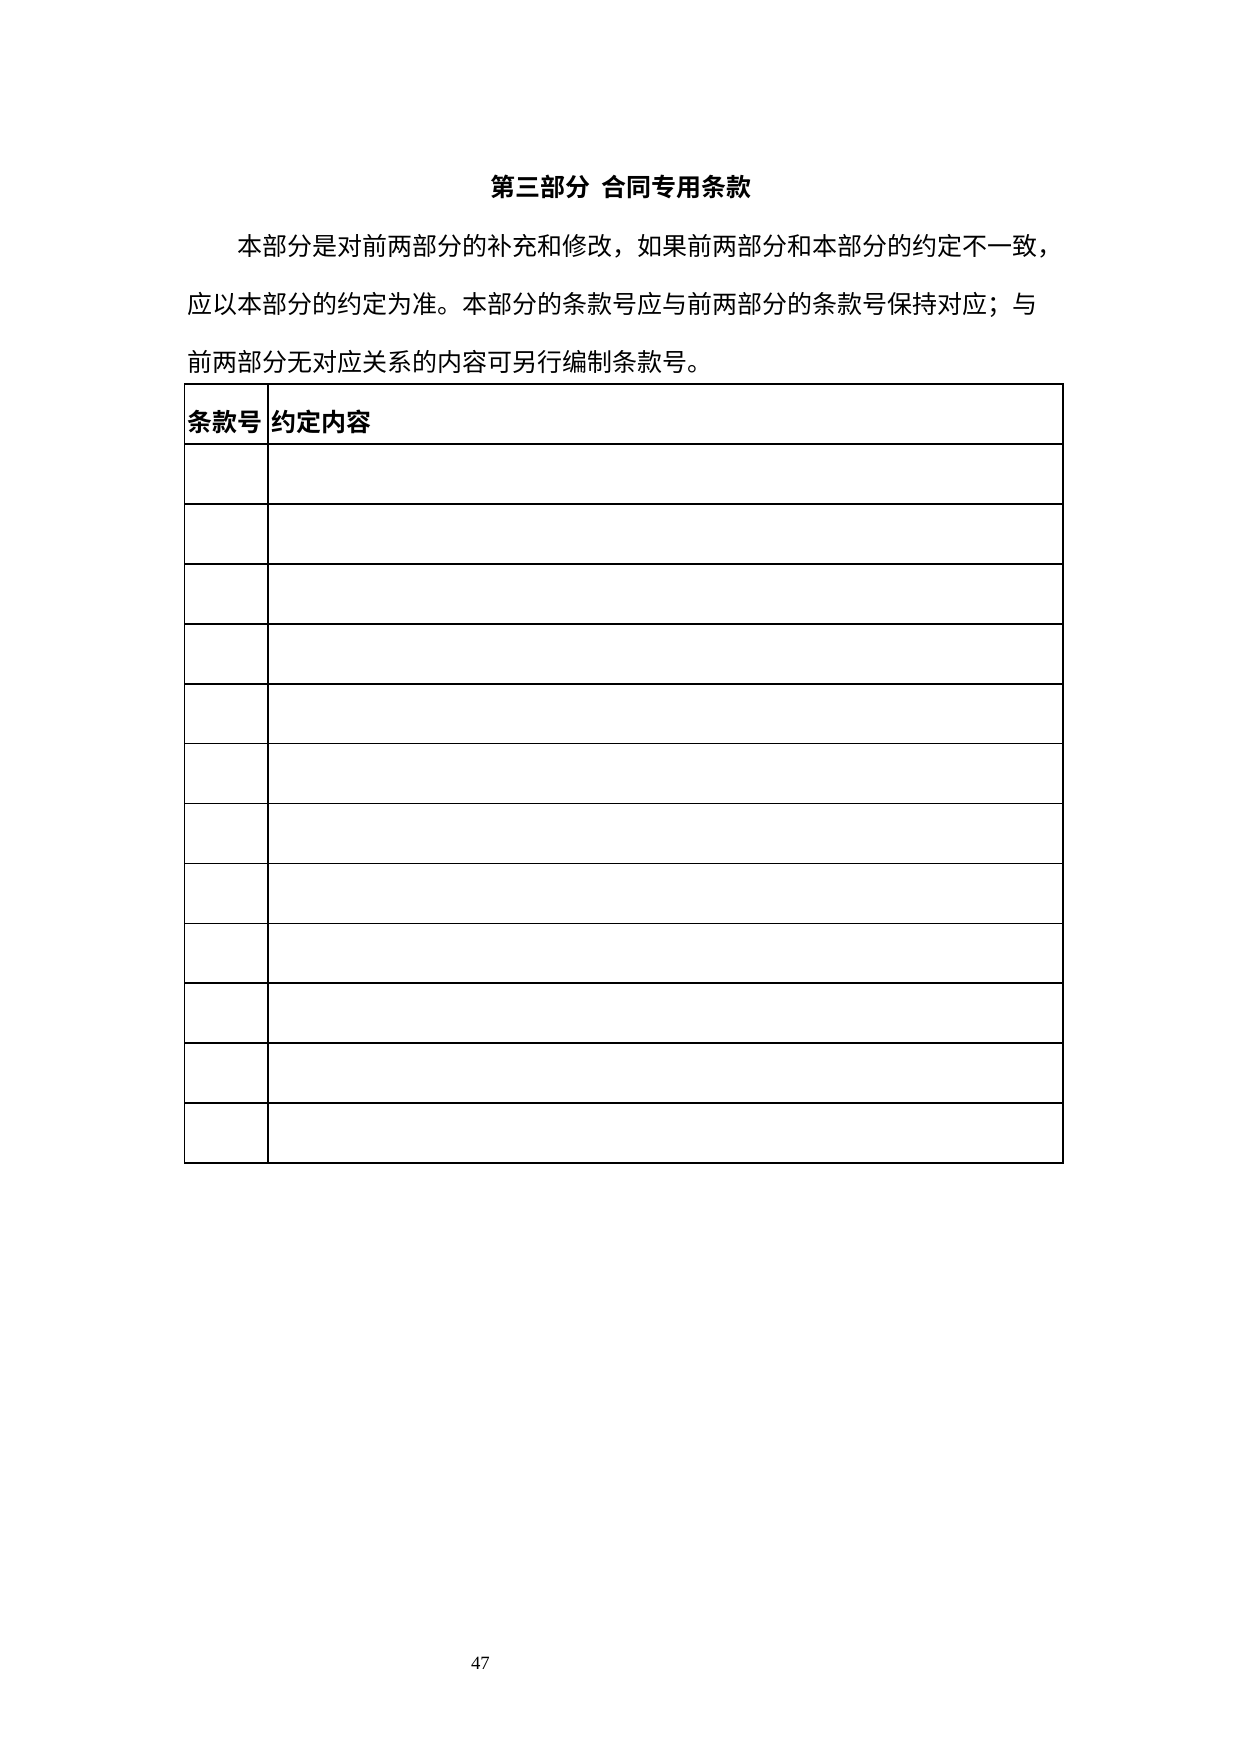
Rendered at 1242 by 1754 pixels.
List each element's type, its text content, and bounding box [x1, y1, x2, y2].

table_cell [269, 1044, 1062, 1102]
table_cell [185, 744, 267, 803]
table_cell [269, 565, 1062, 623]
table_cell [185, 625, 267, 683]
table_cell [185, 1104, 267, 1162]
table_cell [185, 505, 267, 563]
table_cell [185, 685, 267, 743]
table_cell [185, 565, 267, 623]
table_cell [269, 685, 1062, 743]
table_cell [269, 1104, 1062, 1162]
table_cell [185, 864, 267, 922]
table_cell [269, 804, 1062, 862]
table_header 约定内容 [269, 385, 1062, 443]
table_cell [185, 924, 267, 982]
table_cell [269, 625, 1062, 683]
table_cell [269, 924, 1062, 982]
table_cell [269, 864, 1062, 922]
table_cell [185, 445, 267, 503]
table_cell [185, 984, 267, 1042]
table_cell [185, 1044, 267, 1102]
table_cell [269, 984, 1062, 1042]
table_cell [185, 804, 267, 862]
table_cell [269, 445, 1062, 503]
table_header 条款号 [185, 385, 267, 443]
table_cell [269, 744, 1062, 803]
text 第三部分 合同专用条款 [187, 150, 1054, 208]
table_cell [269, 505, 1062, 563]
text 本部分是对前两部分的补充和修改，如果前两部分和本部分的约定不一致，应以本部分的约定为准。本部分的条款号应与前两部分的条款号保持对应；与前两部分无对应关系的内容可另行编制条款号。 [187, 208, 1054, 383]
